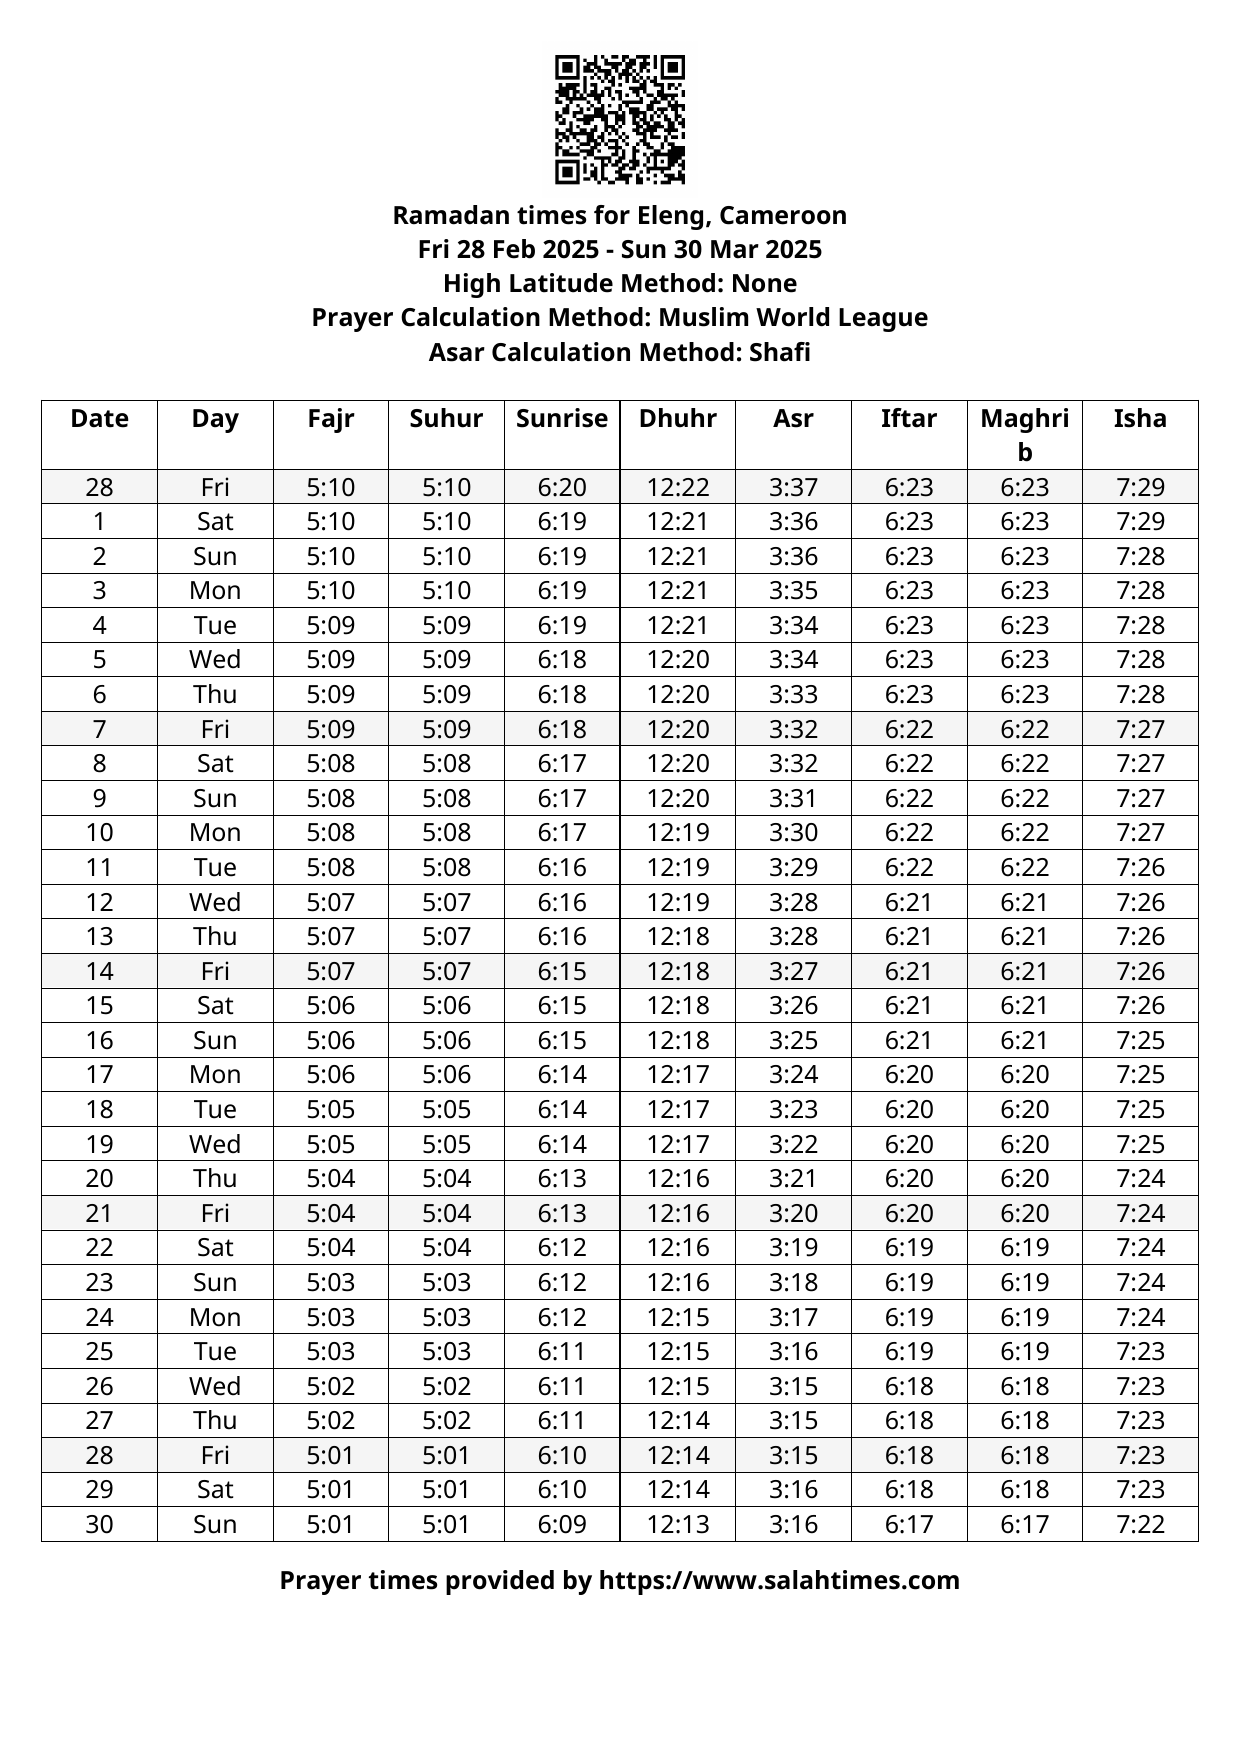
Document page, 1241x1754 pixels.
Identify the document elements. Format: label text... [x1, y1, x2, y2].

table_cell 6:23 [968, 539, 1082, 572]
table_cell 18 [42, 1092, 157, 1126]
table_cell 6:10 [505, 1438, 619, 1472]
table_cell 12:18 [621, 989, 735, 1022]
table_cell 6:23 [852, 539, 967, 572]
table_cell 5:09 [274, 608, 388, 642]
table_cell 6:22 [852, 781, 967, 814]
table_cell 5:10 [389, 504, 504, 538]
table_cell 3:17 [736, 1300, 851, 1333]
table_cell 6:18 [968, 1438, 1082, 1472]
table_cell 12:16 [621, 1231, 735, 1264]
table_cell 5:07 [274, 885, 388, 918]
table_header Fajr [274, 401, 388, 469]
table_cell 3:21 [736, 1161, 851, 1195]
table_cell 6:23 [968, 608, 1082, 642]
table_cell 6:23 [852, 608, 967, 642]
table_cell Fri [158, 954, 273, 987]
table_cell 6:14 [505, 1058, 619, 1091]
table_cell 6:21 [968, 919, 1082, 953]
table_cell 6:18 [505, 677, 619, 711]
table_cell 5:10 [274, 504, 388, 538]
table_cell 6:20 [852, 1127, 967, 1160]
table_cell 7:26 [1083, 989, 1198, 1022]
table_cell 7:24 [1083, 1300, 1198, 1333]
table_cell 6:19 [968, 1300, 1082, 1333]
table_cell 5:07 [274, 954, 388, 987]
table_cell 5:08 [389, 746, 504, 780]
table_cell Wed [158, 643, 273, 676]
table_cell 6:18 [852, 1473, 967, 1506]
table_cell 12:15 [621, 1334, 735, 1368]
table_cell 3:15 [736, 1369, 851, 1402]
table_cell 6:12 [505, 1300, 619, 1333]
table_cell 7:28 [1083, 608, 1198, 642]
table_cell 5:10 [389, 470, 504, 503]
table_cell 5:08 [274, 850, 388, 884]
table_cell 5:01 [389, 1438, 504, 1472]
table_cell 3:28 [736, 919, 851, 953]
table_cell 6:15 [505, 989, 619, 1022]
table_cell 21 [42, 1196, 157, 1229]
table_cell 6:12 [505, 1265, 619, 1299]
table_cell 6:20 [852, 1196, 967, 1229]
table_cell 6:22 [968, 781, 1082, 814]
table_cell 6:19 [968, 1265, 1082, 1299]
table_cell 6:18 [968, 1473, 1082, 1506]
table_cell 6:22 [852, 746, 967, 780]
table_cell 6:19 [852, 1265, 967, 1299]
table_cell 3:15 [736, 1438, 851, 1472]
table_cell 6:21 [852, 885, 967, 918]
table_cell 2 [42, 539, 157, 572]
table_cell 7:23 [1083, 1438, 1198, 1472]
table_cell 6:18 [852, 1369, 967, 1402]
table_cell 15 [42, 989, 157, 1022]
table_cell 7:26 [1083, 850, 1198, 884]
table_cell Tue [158, 850, 273, 884]
table_cell 6:09 [505, 1507, 619, 1541]
table_header Iftar [852, 401, 967, 469]
table_cell 6:20 [968, 1196, 1082, 1229]
table_cell 10 [42, 816, 157, 849]
table_cell 5:04 [274, 1196, 388, 1229]
table_cell 6:23 [852, 504, 967, 538]
table_cell Thu [158, 1161, 273, 1195]
table_cell 6:19 [852, 1334, 967, 1368]
table_cell 6:18 [852, 1438, 967, 1472]
table_cell 12:17 [621, 1127, 735, 1160]
table_cell 6:20 [968, 1058, 1082, 1091]
table_cell 6:23 [968, 504, 1082, 538]
table_cell 12:21 [621, 539, 735, 572]
table_cell 7:23 [1083, 1369, 1198, 1402]
table_cell 12:15 [621, 1300, 735, 1333]
table_cell 30 [42, 1507, 157, 1541]
table_cell 6:11 [505, 1404, 619, 1437]
table_cell 28 [42, 470, 157, 503]
table_cell 7:25 [1083, 1058, 1198, 1091]
table_cell 5:08 [389, 816, 504, 849]
table_cell 3:32 [736, 746, 851, 780]
table_cell 6:16 [505, 850, 619, 884]
table_cell 6:12 [505, 1231, 619, 1264]
table_cell 3:36 [736, 539, 851, 572]
table_header Sunrise [505, 401, 619, 469]
table_cell Fri [158, 470, 273, 503]
table_cell 6:16 [505, 885, 619, 918]
table_cell 5 [42, 643, 157, 676]
table_cell 5:09 [389, 608, 504, 642]
table_cell 7:25 [1083, 1092, 1198, 1126]
table_cell 3:31 [736, 781, 851, 814]
table_cell 5:05 [389, 1127, 504, 1160]
table_cell 7:29 [1083, 470, 1198, 503]
table_cell Sat [158, 1473, 273, 1506]
table_cell 5:09 [274, 712, 388, 745]
table_cell 12:21 [621, 504, 735, 538]
table_cell 25 [42, 1334, 157, 1368]
table_cell Wed [158, 885, 273, 918]
table_header Date [42, 401, 157, 469]
table_cell 5:10 [389, 539, 504, 572]
table_cell 6:20 [852, 1092, 967, 1126]
table_cell 12:18 [621, 1023, 735, 1057]
table_cell 3:29 [736, 850, 851, 884]
table_cell 12:19 [621, 885, 735, 918]
table_cell 5:08 [274, 746, 388, 780]
table_cell 6:13 [505, 1196, 619, 1229]
table_cell 22 [42, 1231, 157, 1264]
table_cell Sat [158, 504, 273, 538]
table_cell Thu [158, 1404, 273, 1437]
table_cell 3:16 [736, 1507, 851, 1541]
table_cell 6:16 [505, 919, 619, 953]
table_cell 12:17 [621, 1092, 735, 1126]
table_cell 12:20 [621, 781, 735, 814]
table_cell 12:18 [621, 919, 735, 953]
table_cell Mon [158, 1300, 273, 1333]
table_cell 12:16 [621, 1265, 735, 1299]
table_cell 16 [42, 1023, 157, 1057]
table_cell 7:24 [1083, 1265, 1198, 1299]
table_cell 5:04 [389, 1196, 504, 1229]
table_cell 6:23 [968, 643, 1082, 676]
table_cell Mon [158, 816, 273, 849]
table_cell 6:21 [968, 989, 1082, 1022]
table_cell 5:06 [389, 1023, 504, 1057]
table_cell 6:20 [968, 1161, 1082, 1195]
table_cell 5:09 [389, 712, 504, 745]
table_cell Fri [158, 1196, 273, 1229]
table_cell 7:27 [1083, 816, 1198, 849]
table_cell Sun [158, 1023, 273, 1057]
table_header Maghrib [968, 401, 1082, 469]
table_cell Wed [158, 1369, 273, 1402]
table_cell 5:10 [274, 574, 388, 607]
table_cell 6:19 [505, 608, 619, 642]
table_cell 6:20 [505, 470, 619, 503]
table_cell 20 [42, 1161, 157, 1195]
table_cell 6:17 [852, 1507, 967, 1541]
table_cell 6:20 [852, 1161, 967, 1195]
table_cell 6:21 [852, 919, 967, 953]
text Ramadan times for Eleng, Cameroon [42, 198, 1198, 232]
table_cell 4 [42, 608, 157, 642]
table_cell 5:01 [274, 1473, 388, 1506]
table_cell 5:05 [389, 1092, 504, 1126]
table_cell 6:11 [505, 1334, 619, 1368]
table_cell 5:08 [389, 850, 504, 884]
table_cell 1 [42, 504, 157, 538]
table_cell 5:10 [274, 539, 388, 572]
table_cell 12:18 [621, 954, 735, 987]
table_cell 12:14 [621, 1473, 735, 1506]
table_cell 6:22 [968, 746, 1082, 780]
table_cell Sun [158, 1265, 273, 1299]
table_cell 5:02 [389, 1404, 504, 1437]
table_cell 6:23 [968, 574, 1082, 607]
table_cell 3:20 [736, 1196, 851, 1229]
table_cell 6:23 [852, 574, 967, 607]
table_cell 26 [42, 1369, 157, 1402]
table_cell 6:20 [968, 1127, 1082, 1160]
table_cell 6:22 [968, 712, 1082, 745]
table_cell 12:20 [621, 746, 735, 780]
table_cell 6:19 [505, 574, 619, 607]
table_cell 6:20 [968, 1092, 1082, 1126]
table_cell 19 [42, 1127, 157, 1160]
table_cell 7:24 [1083, 1196, 1198, 1229]
table_cell 6:23 [852, 470, 967, 503]
table_cell Tue [158, 608, 273, 642]
table_cell 3:27 [736, 954, 851, 987]
table_cell 6:21 [968, 954, 1082, 987]
table_cell 5:06 [274, 1023, 388, 1057]
table_cell 3:16 [736, 1473, 851, 1506]
table_cell 12:21 [621, 608, 735, 642]
table_cell 6:18 [505, 643, 619, 676]
table_cell Sat [158, 989, 273, 1022]
table_cell 5:02 [274, 1369, 388, 1402]
text High Latitude Method: None [42, 266, 1198, 300]
table_cell 7 [42, 712, 157, 745]
table_cell 5:09 [389, 643, 504, 676]
table_cell 6:23 [968, 470, 1082, 503]
table_cell 3:33 [736, 677, 851, 711]
table_cell 6:14 [505, 1092, 619, 1126]
table_cell 12:14 [621, 1438, 735, 1472]
table_cell 5:03 [274, 1334, 388, 1368]
picture [542, 41, 699, 198]
table_header Dhuhr [621, 401, 735, 469]
table_cell 5:09 [274, 677, 388, 711]
table_cell 12:13 [621, 1507, 735, 1541]
table_cell 5:08 [274, 816, 388, 849]
table_cell 6:18 [968, 1369, 1082, 1402]
table_cell 5:06 [389, 1058, 504, 1091]
table_cell 6:17 [505, 816, 619, 849]
table_cell 6:22 [852, 850, 967, 884]
table_cell 6:15 [505, 1023, 619, 1057]
table_cell 5:02 [274, 1404, 388, 1437]
table_cell 6:17 [505, 781, 619, 814]
table_header Asr [736, 401, 851, 469]
table_cell Tue [158, 1092, 273, 1126]
table_cell 6:21 [852, 989, 967, 1022]
table_cell 3:32 [736, 712, 851, 745]
table_cell 3:16 [736, 1334, 851, 1368]
table_cell 5:07 [274, 919, 388, 953]
table_cell 5:10 [274, 470, 388, 503]
table_cell 3 [42, 574, 157, 607]
table_cell 7:29 [1083, 504, 1198, 538]
table_cell 6:14 [505, 1127, 619, 1160]
table_cell Sun [158, 539, 273, 572]
table_cell 5:01 [389, 1473, 504, 1506]
table_cell 23 [42, 1265, 157, 1299]
table_cell 3:15 [736, 1404, 851, 1437]
table_cell 5:06 [274, 1058, 388, 1091]
table_cell Sat [158, 1231, 273, 1264]
table_cell 3:19 [736, 1231, 851, 1264]
table_cell 5:03 [274, 1300, 388, 1333]
table_cell 9 [42, 781, 157, 814]
table_cell 6:19 [852, 1300, 967, 1333]
table_cell 5:04 [389, 1161, 504, 1195]
table_cell 6:23 [852, 643, 967, 676]
table_cell 5:03 [389, 1334, 504, 1368]
table_cell 6:22 [852, 816, 967, 849]
table_cell 12:20 [621, 712, 735, 745]
table_cell 6:19 [505, 504, 619, 538]
text Prayer times provided by https://www.salahtimes.com [42, 1563, 1198, 1597]
table_cell 5:08 [389, 781, 504, 814]
table_cell 6:19 [852, 1231, 967, 1264]
table_cell 14 [42, 954, 157, 987]
table_cell 6:15 [505, 954, 619, 987]
table_cell 6:18 [852, 1404, 967, 1437]
table_cell 6:10 [505, 1473, 619, 1506]
table_cell 7:27 [1083, 712, 1198, 745]
table_cell 5:10 [389, 574, 504, 607]
table_cell 7:22 [1083, 1507, 1198, 1541]
table_cell 5:07 [389, 885, 504, 918]
table_cell 27 [42, 1404, 157, 1437]
table_cell 24 [42, 1300, 157, 1333]
table_cell Mon [158, 574, 273, 607]
table_cell 7:25 [1083, 1023, 1198, 1057]
table_header Day [158, 401, 273, 469]
table_cell 6:22 [852, 712, 967, 745]
table_cell 6:21 [968, 885, 1082, 918]
table_cell 5:05 [274, 1092, 388, 1126]
table_cell Sat [158, 746, 273, 780]
table_cell 7:25 [1083, 1127, 1198, 1160]
table_cell 6:18 [505, 712, 619, 745]
table_cell 5:04 [274, 1231, 388, 1264]
table_cell 6:22 [968, 816, 1082, 849]
table_cell 12:15 [621, 1369, 735, 1402]
table_cell 7:28 [1083, 677, 1198, 711]
table_cell 7:28 [1083, 574, 1198, 607]
table_cell 12:20 [621, 677, 735, 711]
table_cell 3:18 [736, 1265, 851, 1299]
table_cell 12:20 [621, 643, 735, 676]
table_cell Sun [158, 1507, 273, 1541]
table_cell Mon [158, 1058, 273, 1091]
table_cell 5:03 [389, 1265, 504, 1299]
table_cell 7:26 [1083, 919, 1198, 953]
table_cell Thu [158, 919, 273, 953]
table_cell 3:22 [736, 1127, 851, 1160]
table_cell 3:34 [736, 608, 851, 642]
table_cell 6:23 [968, 677, 1082, 711]
table_cell 3:35 [736, 574, 851, 607]
table_cell 12:16 [621, 1196, 735, 1229]
table_cell 7:27 [1083, 746, 1198, 780]
table_cell 7:26 [1083, 954, 1198, 987]
table_cell 5:04 [389, 1231, 504, 1264]
table_cell 5:01 [274, 1438, 388, 1472]
table_cell 6:17 [968, 1507, 1082, 1541]
table_cell 12 [42, 885, 157, 918]
table_cell 6:20 [852, 1058, 967, 1091]
table_cell 11 [42, 850, 157, 884]
table_cell 6 [42, 677, 157, 711]
table_cell Fri [158, 1438, 273, 1472]
table_cell 6:23 [852, 677, 967, 711]
table_cell 29 [42, 1473, 157, 1506]
table_cell 6:18 [968, 1404, 1082, 1437]
table_cell 6:13 [505, 1161, 619, 1195]
table_cell 7:23 [1083, 1473, 1198, 1506]
table_cell 3:26 [736, 989, 851, 1022]
table_cell 5:08 [274, 781, 388, 814]
table_cell 7:27 [1083, 781, 1198, 814]
table_cell 7:24 [1083, 1231, 1198, 1264]
table_cell 3:23 [736, 1092, 851, 1126]
table_cell 5:07 [389, 954, 504, 987]
text Asar Calculation Method: Shafi [42, 334, 1198, 368]
table_cell 3:25 [736, 1023, 851, 1057]
table_cell 7:26 [1083, 885, 1198, 918]
table_cell 3:30 [736, 816, 851, 849]
table_cell 6:21 [968, 1023, 1082, 1057]
table_cell Tue [158, 1334, 273, 1368]
table_cell 3:28 [736, 885, 851, 918]
table_cell 5:04 [274, 1161, 388, 1195]
table_cell 6:22 [968, 850, 1082, 884]
table_cell 3:24 [736, 1058, 851, 1091]
table_cell 5:02 [389, 1369, 504, 1402]
table_header Isha [1083, 401, 1198, 469]
table_cell 7:23 [1083, 1334, 1198, 1368]
table_cell 3:34 [736, 643, 851, 676]
table_cell 5:06 [274, 989, 388, 1022]
table_cell 5:09 [389, 677, 504, 711]
table_cell 12:14 [621, 1404, 735, 1437]
table_cell 6:19 [505, 539, 619, 572]
table_cell 28 [42, 1438, 157, 1472]
table_header Suhur [389, 401, 504, 469]
table_cell 6:19 [968, 1231, 1082, 1264]
table_cell 5:03 [274, 1265, 388, 1299]
table_cell 5:03 [389, 1300, 504, 1333]
table_cell 5:06 [389, 989, 504, 1022]
table_cell 12:17 [621, 1058, 735, 1091]
table_cell 7:28 [1083, 643, 1198, 676]
table_cell 5:09 [274, 643, 388, 676]
table_cell 5:05 [274, 1127, 388, 1160]
table_cell 6:11 [505, 1369, 619, 1402]
table_cell 12:22 [621, 470, 735, 503]
table_cell 3:37 [736, 470, 851, 503]
table_cell Fri [158, 712, 273, 745]
table_cell 7:28 [1083, 539, 1198, 572]
table_cell 8 [42, 746, 157, 780]
table_cell Thu [158, 677, 273, 711]
table_cell 5:01 [274, 1507, 388, 1541]
table_cell 3:36 [736, 504, 851, 538]
table_cell 7:23 [1083, 1404, 1198, 1437]
table_cell 7:24 [1083, 1161, 1198, 1195]
table_cell 6:19 [968, 1334, 1082, 1368]
table_cell 5:01 [389, 1507, 504, 1541]
table_cell 12:19 [621, 816, 735, 849]
text Fri 28 Feb 2025 - Sun 30 Mar 2025 [42, 232, 1198, 266]
table_cell 6:21 [852, 1023, 967, 1057]
table_cell 12:16 [621, 1161, 735, 1195]
table_cell 12:19 [621, 850, 735, 884]
table_cell 12:21 [621, 574, 735, 607]
table_cell 6:17 [505, 746, 619, 780]
table_cell 17 [42, 1058, 157, 1091]
table_cell 13 [42, 919, 157, 953]
table_cell Wed [158, 1127, 273, 1160]
table_cell 5:07 [389, 919, 504, 953]
text Prayer Calculation Method: Muslim World League [42, 300, 1198, 334]
table_cell Sun [158, 781, 273, 814]
table_cell 6:21 [852, 954, 967, 987]
